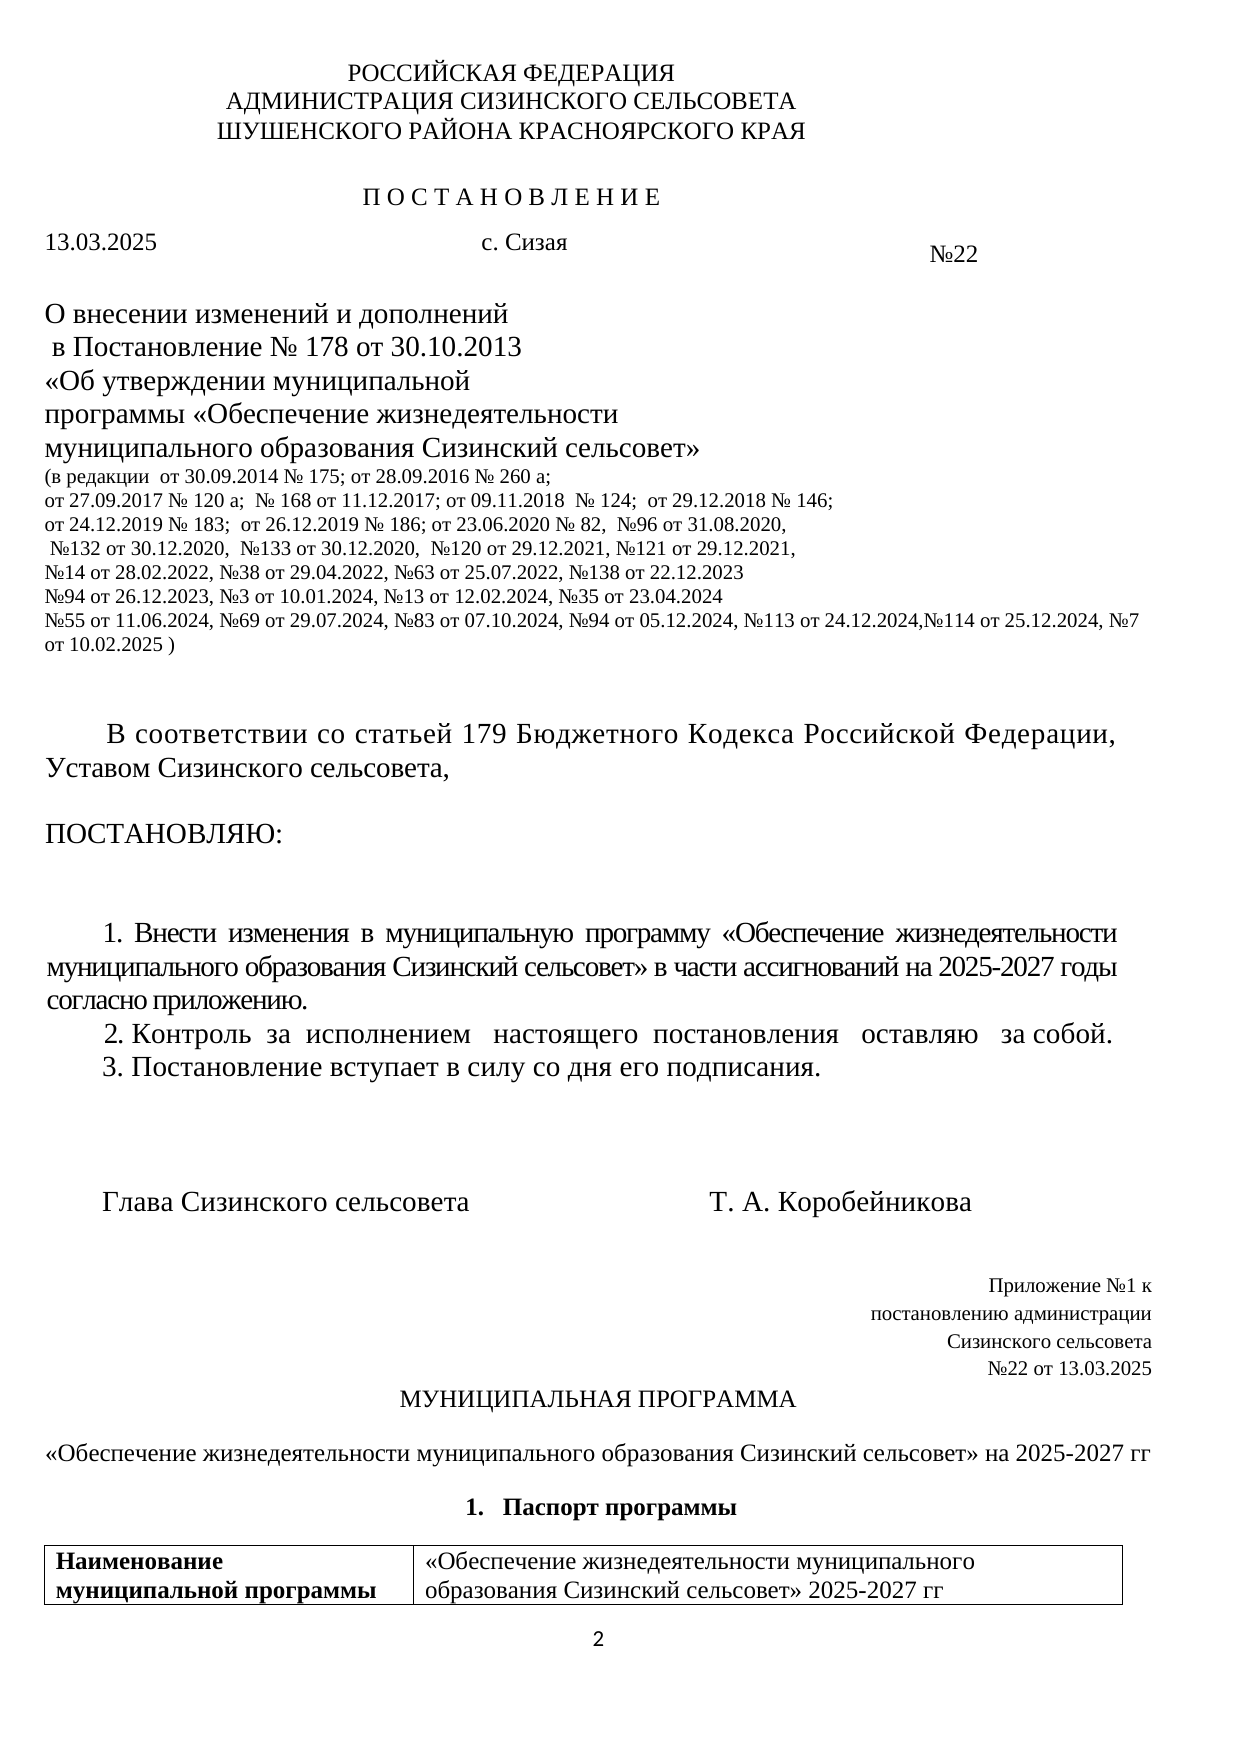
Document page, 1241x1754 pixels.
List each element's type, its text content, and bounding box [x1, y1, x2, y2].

table_cell №22 [739, 210, 989, 268]
text №14 от 28.02.2022, №38 от 29.04.2022, №63 от 25.07.2022, №138 от 22.12.2023 [44, 560, 1152, 584]
text О внесении изменений и дополнений [44, 296, 1152, 329]
text программы «Обеспечение жизнедеятельности [44, 397, 1152, 430]
text муниципального образования Сизинский сельсовет» [44, 430, 1152, 464]
text 3. Постановление вступает в силу со дня его подписания. [46, 1050, 1118, 1084]
text 1. Внести изменения в муниципальную программу «Обеспечение жизнедеятельности муниципального образования Сизинский сельсовет» в части ассигнований на 2025-2027 годы согласно приложению. [46, 916, 1118, 1017]
text Глава Сизинского сельсовета Т. А. Коробейникова [46, 1184, 1152, 1218]
table_header РОССИЙСКАЯ ФЕДЕРАЦИЯ АДМИНИСТРАЦИЯ СИЗИНСКОГО СЕЛЬСОВЕТА ШУШЕНСКОГО РАЙОНА КРАСНОЯРСКОГО КРАЯ [33, 30, 989, 153]
text №55 от 11.06.2024, №69 от 29.07.2024, №83 от 07.10.2024, №94 от 05.12.2024, №113 от 24.12.2024,№114 от 25.12.2024, №7 от 10.02.2025 ) [44, 608, 1152, 656]
text от 27.09.2017 № 120 а; № 168 от 11.12.2017; от 09.11.2018 № 124; от 29.12.2018 № 146; [44, 488, 1152, 512]
text 2. Контроль за исполнением настоящего постановления оставляю за собой. [46, 1017, 1118, 1050]
table_cell 13.03.2025 [33, 210, 310, 268]
text постановлению администрации [44, 1301, 1152, 1325]
text №132 от 30.12.2020, №133 от 30.12.2020, №120 от 29.12.2021, №121 от 29.12.2021, [44, 536, 1152, 560]
table_cell с. Сизая [310, 210, 738, 268]
text №22 от 13.03.2025 [44, 1356, 1152, 1380]
text МУНИЦИПАЛЬНАЯ ПРОГРАММА [44, 1384, 1152, 1413]
text «Обеспечение жизнедеятельности муниципального образования Сизинский сельсовет» на 2025-2027 гг [44, 1438, 1152, 1466]
table_header «Обеспечение жизнедеятельности муниципального образования Сизинский сельсовет» 2025-2027 гг [414, 1546, 1122, 1604]
text ПОСТАНОВЛЯЮ: [45, 816, 1118, 850]
list Паспорт программы [51, 1492, 1152, 1520]
text Сизинского сельсовета [44, 1329, 1152, 1353]
text В соответствии со статьей 179 Бюджетного Кодекса Российской Федерации, Уставом Сизинского сельсовета, [45, 716, 1118, 784]
text (в редакции от 30.09.2014 № 175; от 28.09.2016 № 260 а; [44, 464, 1152, 488]
text от 24.12.2019 № 183; от 26.12.2019 № 186; от 23.06.2020 № 82, №96 от 31.08.2020, [44, 512, 1152, 536]
table_header Наименование муниципальной программы [45, 1546, 413, 1604]
text в Постановление № 178 от 30.10.2013 [44, 329, 1152, 363]
table_cell П О С Т А Н О В Л Е Н И Е [33, 153, 989, 210]
text «Об утверждении муниципальной [44, 363, 1152, 397]
text №94 от 26.12.2023, №3 от 10.01.2024, №13 от 12.02.2024, №35 от 23.04.2024 [44, 584, 1152, 608]
text Приложение №1 к [44, 1273, 1152, 1297]
